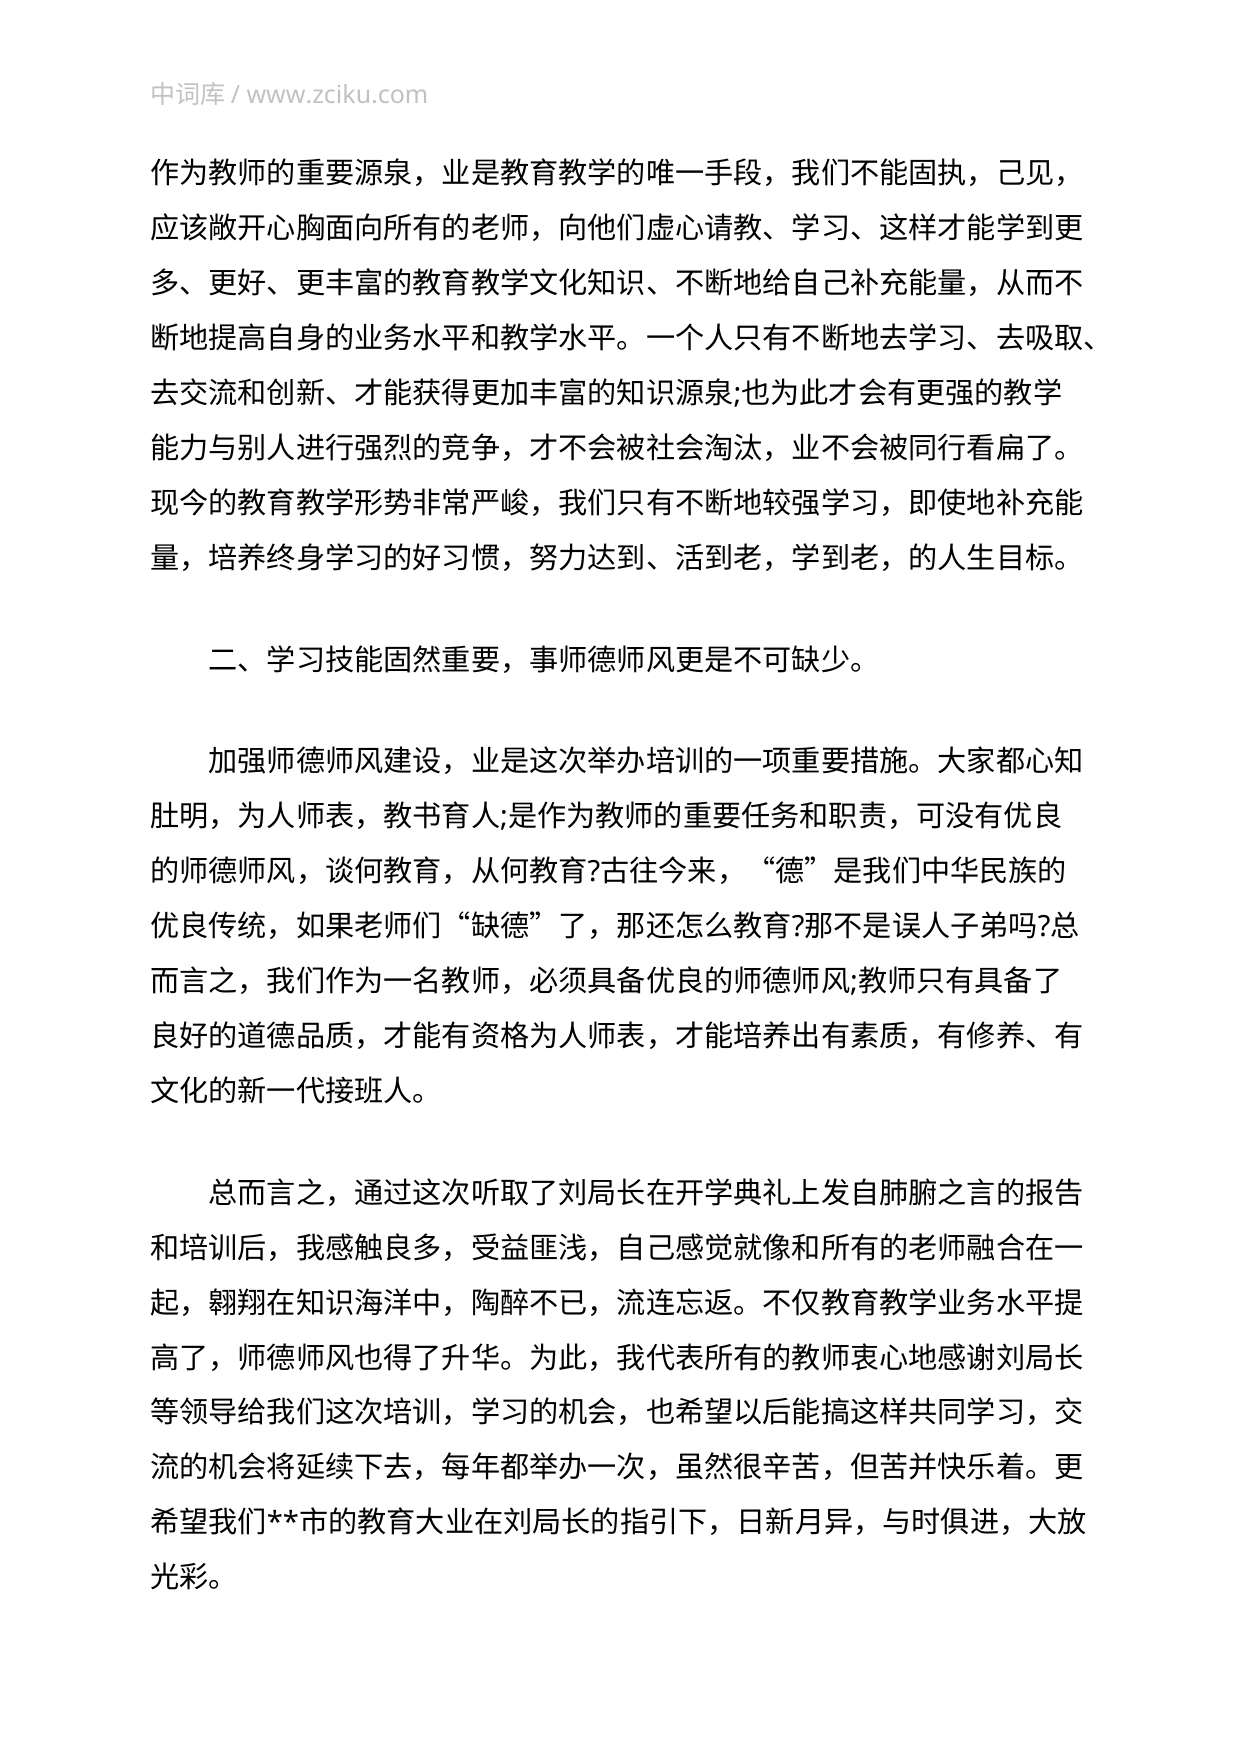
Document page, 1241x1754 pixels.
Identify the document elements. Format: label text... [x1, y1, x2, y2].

text 加强师德师风建设，业是这次举办培训的一项重要措施。大家都心知肚明，为人师表，教书育人;是作为教师的重要任务和职责，可没有优良的师德师风，谈何教育，从何教育?古往今来，“德”是我们中华民族的优良传统，如果老师们“缺德”了，那还怎么教育?那不是误人子弟吗?总而言之，我们作为一名教师，必须具备优良的师德师风;教师只有具备了良好的道德品质，才能有资格为人师表，才能培养出有素质，有修养、有文化的新一代接班人。 [150, 738, 1090, 1110]
text 总而言之，通过这次听取了刘局长在开学典礼上发自肺腑之言的报告和培训后，我感触良多，受益匪浅，自己感觉就像和所有的老师融合在一起，翱翔在知识海洋中，陶醉不已，流连忘返。不仅教育教学业务水平提高了，师德师风也得了升华。为此，我代表所有的教师衷心地感谢刘局长等领导给我们这次培训，学习的机会，也希望以后能搞这样共同学习，交流的机会将延续下去，每年都举办一次，虽然很辛苦，但苦并快乐着。更希望我们**市的教育大业在刘局长的指引下，日新月异，与时俱进，大放光彩。 [150, 1169, 1090, 1596]
text 二、学习技能固然重要，事师德师风更是不可缺少。 [150, 636, 1090, 678]
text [150, 150, 1090, 577]
